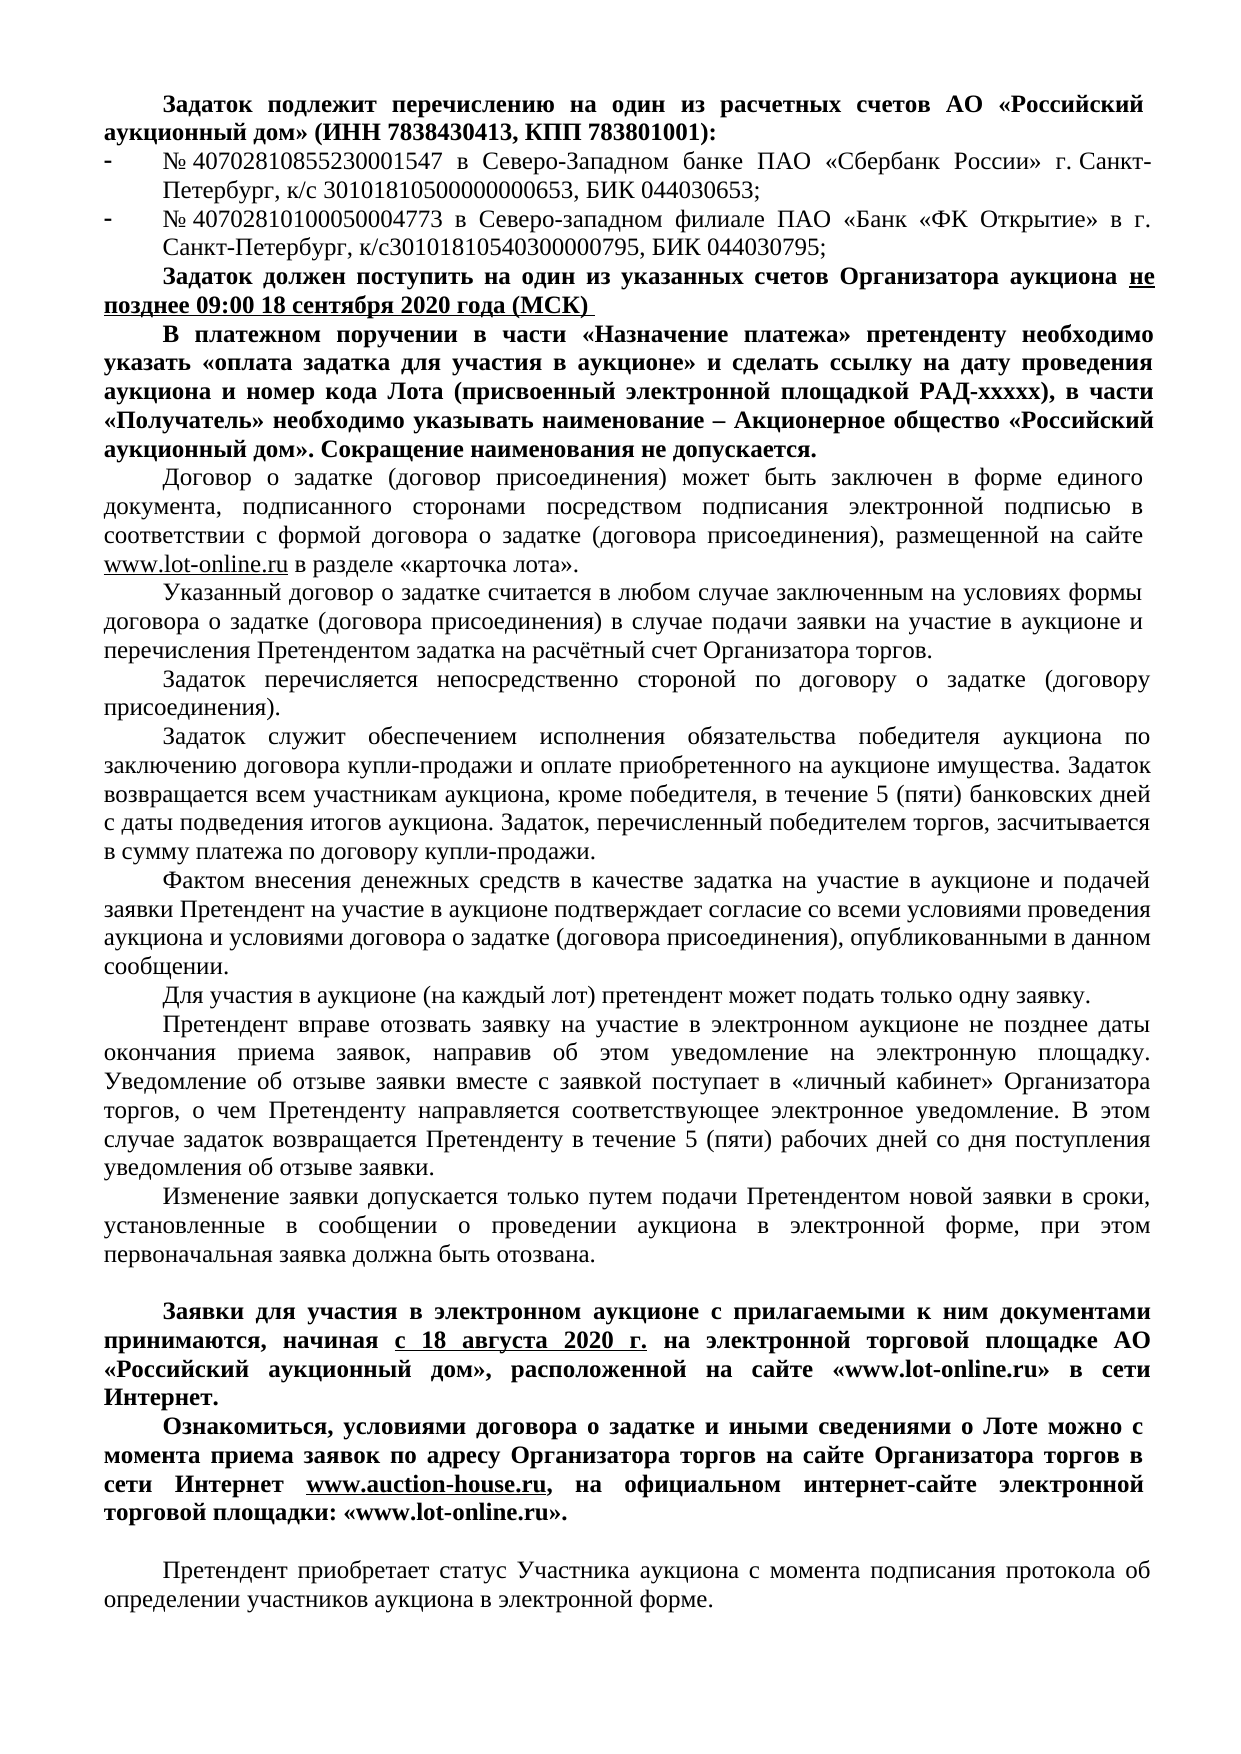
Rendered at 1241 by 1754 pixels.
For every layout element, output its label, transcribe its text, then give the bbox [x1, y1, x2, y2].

list № 40702810100050004773 в Северо-западном филиале ПАО «Банк «ФК Открытие» в г. Санкт-Петербург, к/с30101810540300000795, БИК 044030795; [103, 204, 1152, 261]
text Задаток подлежит перечислению на один из расчетных счетов АО «Российский аукционный дом» (ИНН 7838430413, КПП 783801001): [103, 89, 1145, 146]
text Фактом внесения денежных средств в качестве задатка на участие в аукционе и подачей заявки Претендент на участие в аукционе подтверждает согласие со всеми условиями проведения аукциона и условиями договора о задатке (договора присоединения), опубликованными в данном сообщении. [103, 865, 1152, 980]
list № 40702810855230001547 в Северо-Западном банке ПАО «Сбербанк России» г. Санкт-Петербург, к/с 30101810500000000653, БИК 044030653; [103, 146, 1152, 204]
text Ознакомиться, условиями договора о задатке и иными сведениями о Лоте можно с момента приема заявок по адресу Организатора торгов на сайте Организатора торгов в сети Интернет www.auction-house.ru, на официальном интернет-сайте электронной торговой площадки: «www.lot-online.ru». [103, 1411, 1144, 1526]
text Указанный договор о задатке считается в любом случае заключенным на условиях формы договора о задатке (договора присоединения) в случае подачи заявки на участие в аукционе и перечисления Претендентом задатка на расчётный счет Организатора торгов. [103, 577, 1144, 664]
text Изменение заявки допускается только путем подачи Претендентом новой заявки в сроки, установленные в сообщении о проведении аукциона в электронной форме, при этом первоначальная заявка должна быть отозвана. [103, 1181, 1152, 1267]
text В платежном поручении в части «Назначение платежа» претенденту необходимо указать «оплата задатка для участия в аукционе» и сделать ссылку на дату проведения аукциона и номер кода Лота (присвоенный электронной площадкой РАД-ххххх), в части «Получатель» необходимо указывать наименование – Акционерное общество «Российский аукционный дом». Сокращение наименования не допускается. [103, 319, 1154, 462]
text Задаток перечисляется непосредственно стороной по договору о задатке (договору присоединения). [103, 664, 1152, 721]
text Претендент вправе отозвать заявку на участие в электронном аукционе не позднее даты окончания приема заявок, направив об этом уведомление на электронную площадку. Уведомление об отзыве заявки вместе с заявкой поступает в «личный кабинет» Организатора торгов, о чем Претенденту направляется соответствующее электронное уведомление. В этом случае задаток возвращается Претенденту в течение 5 (пяти) рабочих дней со дня поступления уведомления об отзыве заявки. [103, 1009, 1152, 1181]
text Задаток служит обеспечением исполнения обязательства победителя аукциона по заключению договора купли-продажи и оплате приобретенного на аукционе имущества. Задаток возвращается всем участникам аукциона, кроме победителя, в течение 5 (пяти) банковских дней с даты подведения итогов аукциона. Задаток, перечисленный победителем торгов, засчитывается в сумму платежа по договору купли-продажи. [103, 721, 1152, 865]
text Задаток должен поступить на один из указанных счетов Организатора аукциона не позднее 09:00 18 сентября 2020 года (МСК) [103, 261, 1154, 319]
text Для участия в аукционе (на каждый лот) претендент может подать только одну заявку. [103, 980, 1152, 1009]
text Претендент приобретает статус Участника аукциона с момента подписания протокола об определении участников аукциона в электронной форме. [103, 1555, 1152, 1612]
text Договор о задатке (договор присоединения) может быть заключен в форме единого документа, подписанного сторонами посредством подписания электронной подписью в соответствии с формой договора о задатке (договора присоединения), размещенной на сайте www.lot-online.ru в разделе «карточка лота». [103, 462, 1144, 577]
text Заявки для участия в электронном аукционе с прилагаемыми к ним документами принимаются, начиная с 18 августа 2020 г. на электронной торговой площадке АО «Российский аукционный дом», расположенной на сайте «www.lot-online.ru» в сети Интернет. [103, 1296, 1152, 1411]
